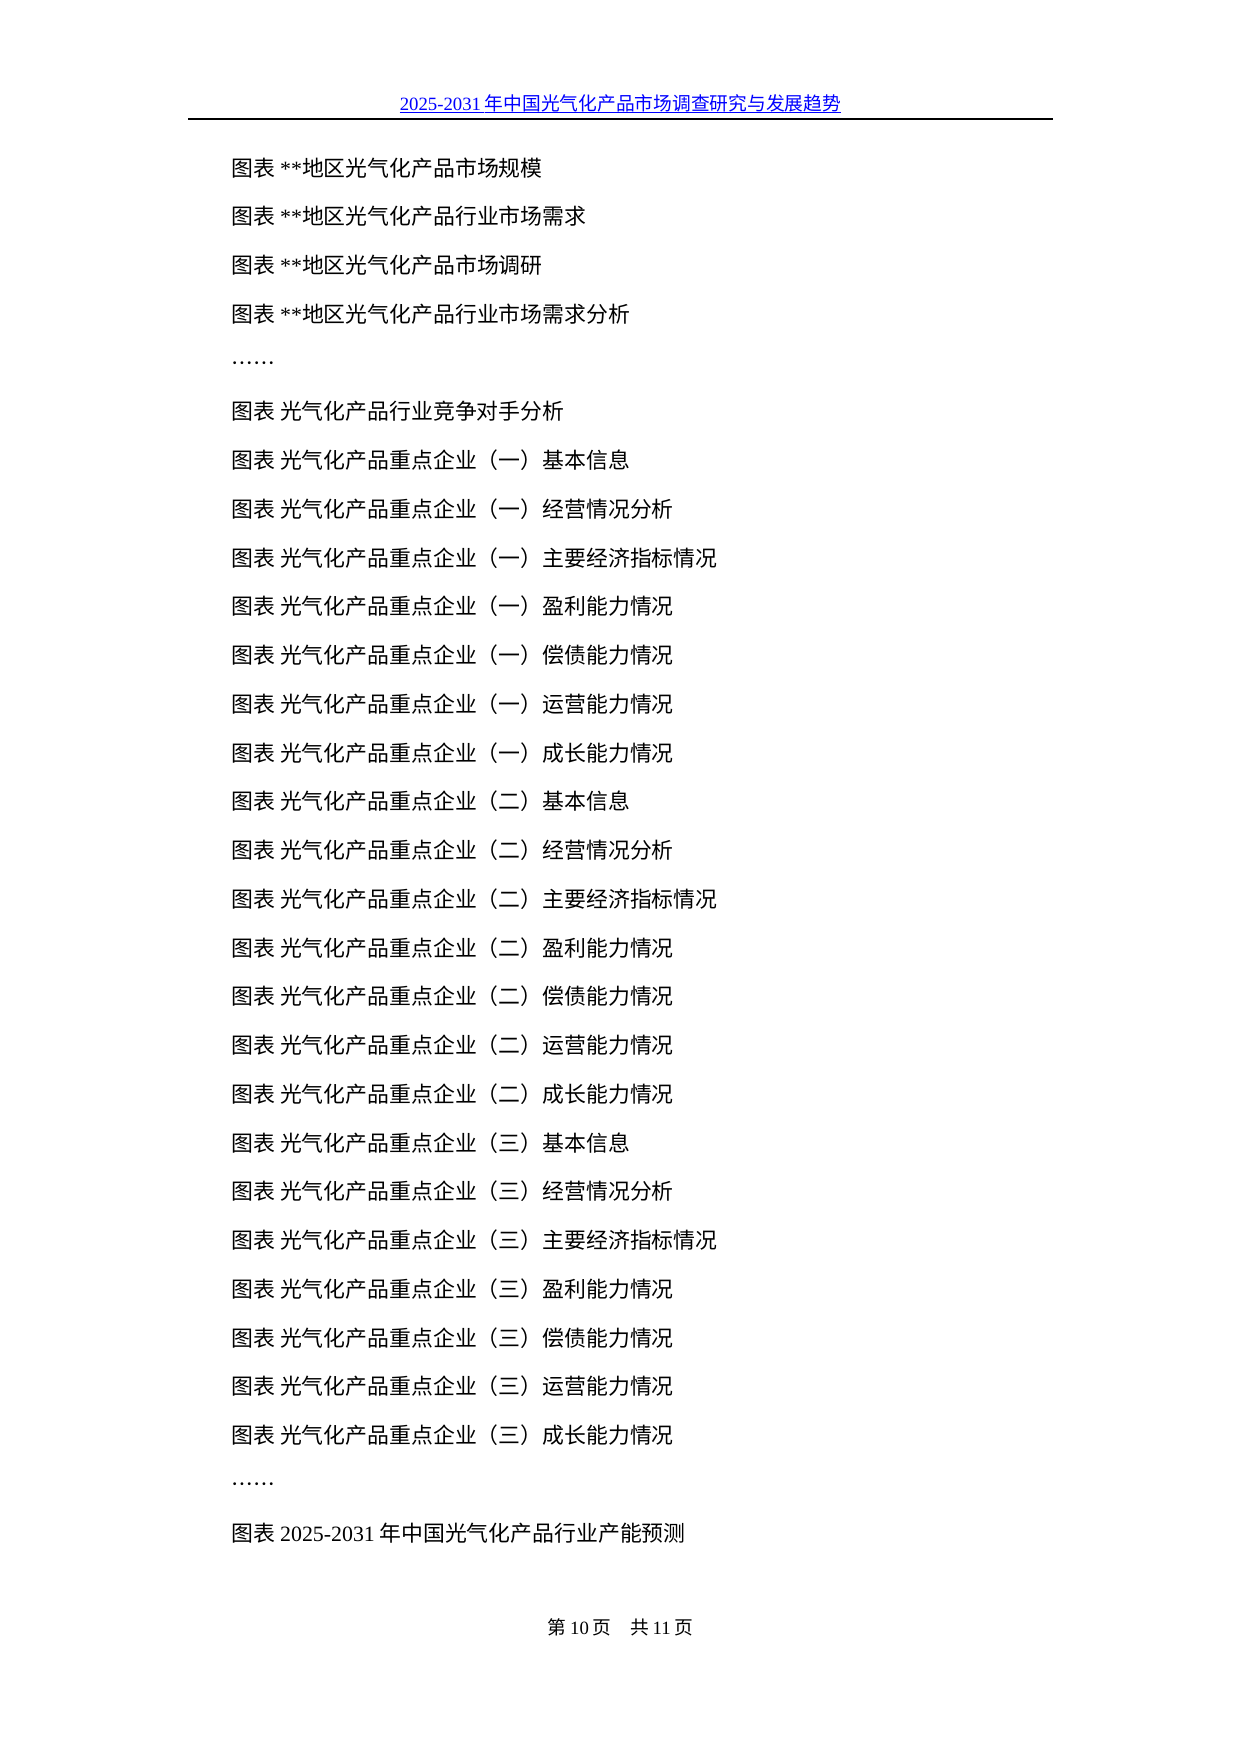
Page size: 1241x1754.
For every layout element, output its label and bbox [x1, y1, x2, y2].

text [187, 150, 1053, 1548]
